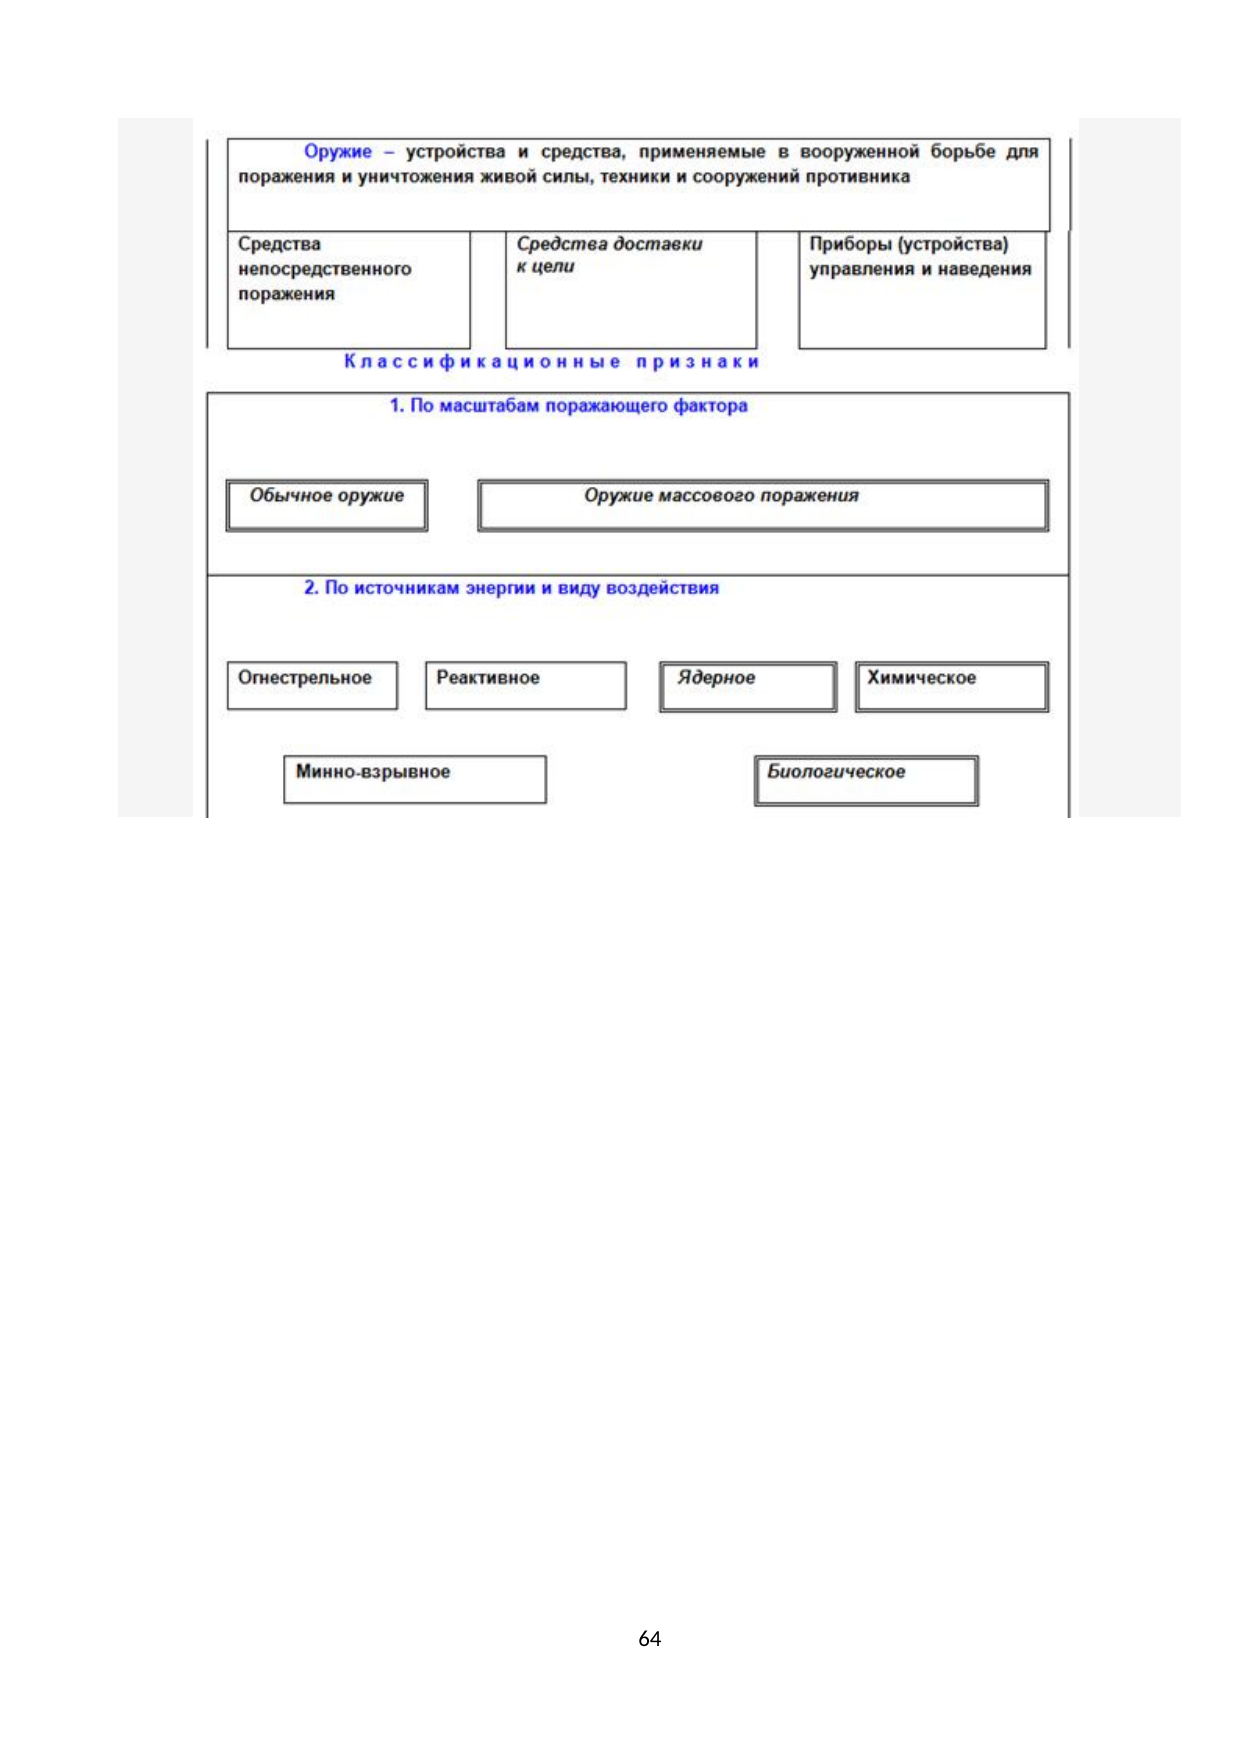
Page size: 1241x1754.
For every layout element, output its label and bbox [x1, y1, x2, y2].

picture [193, 118, 1079, 818]
